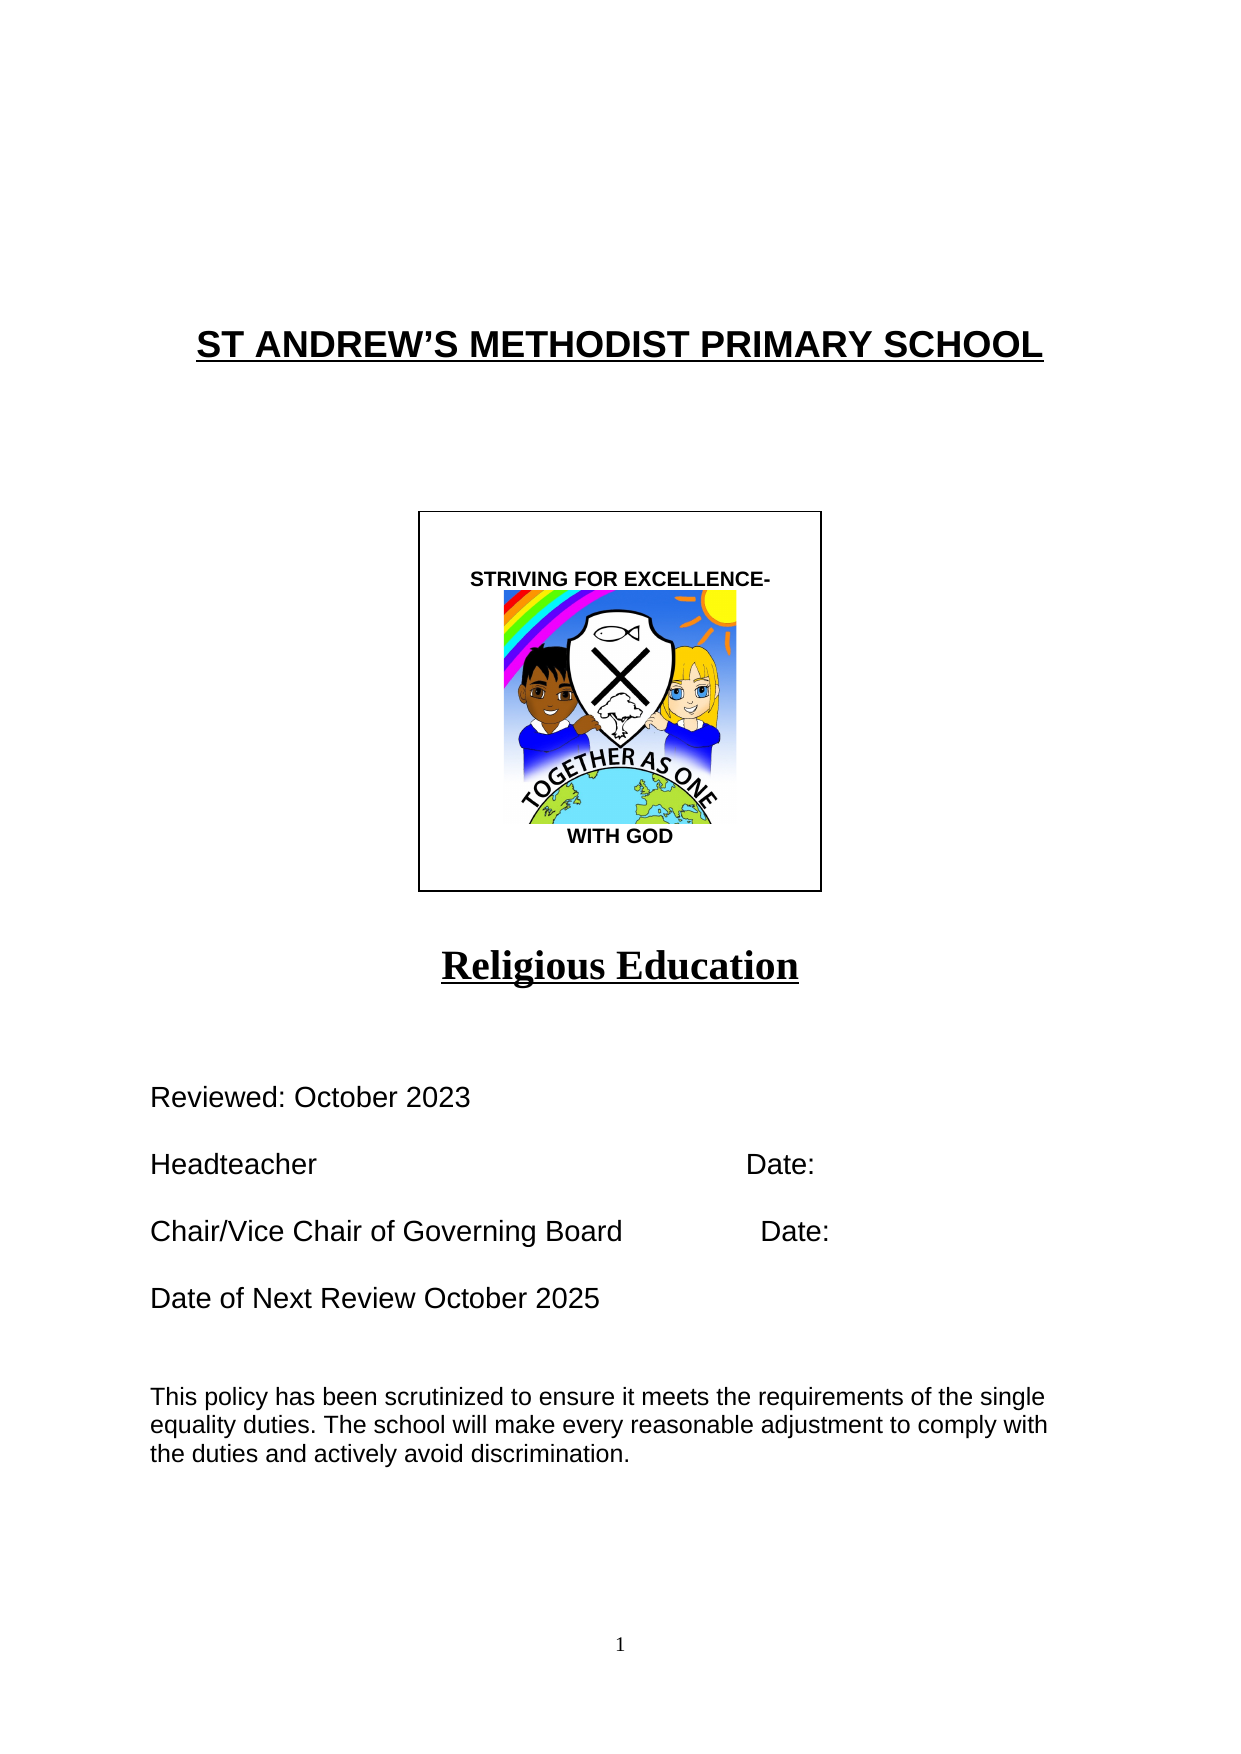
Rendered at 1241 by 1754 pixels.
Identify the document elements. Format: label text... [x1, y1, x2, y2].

text Date of Next Review October 2025 [150, 1281, 1090, 1314]
text ST ANDREW’S METHODIST PRIMARY SCHOOL [150, 322, 1090, 366]
text Chair/Vice Chair of Governing Board Date: [150, 1214, 1090, 1247]
text Religious Education [150, 941, 1090, 988]
text Reviewed: October 2023 [150, 1079, 1090, 1113]
picture [503, 590, 737, 824]
text This policy has been scrutinized to ensure it meets the requirements of the single equality duties. The school will make every reasonable adjustment to comply with the duties and actively avoid discrimination. [150, 1381, 1090, 1468]
text Headteacher Date: [150, 1147, 1090, 1180]
